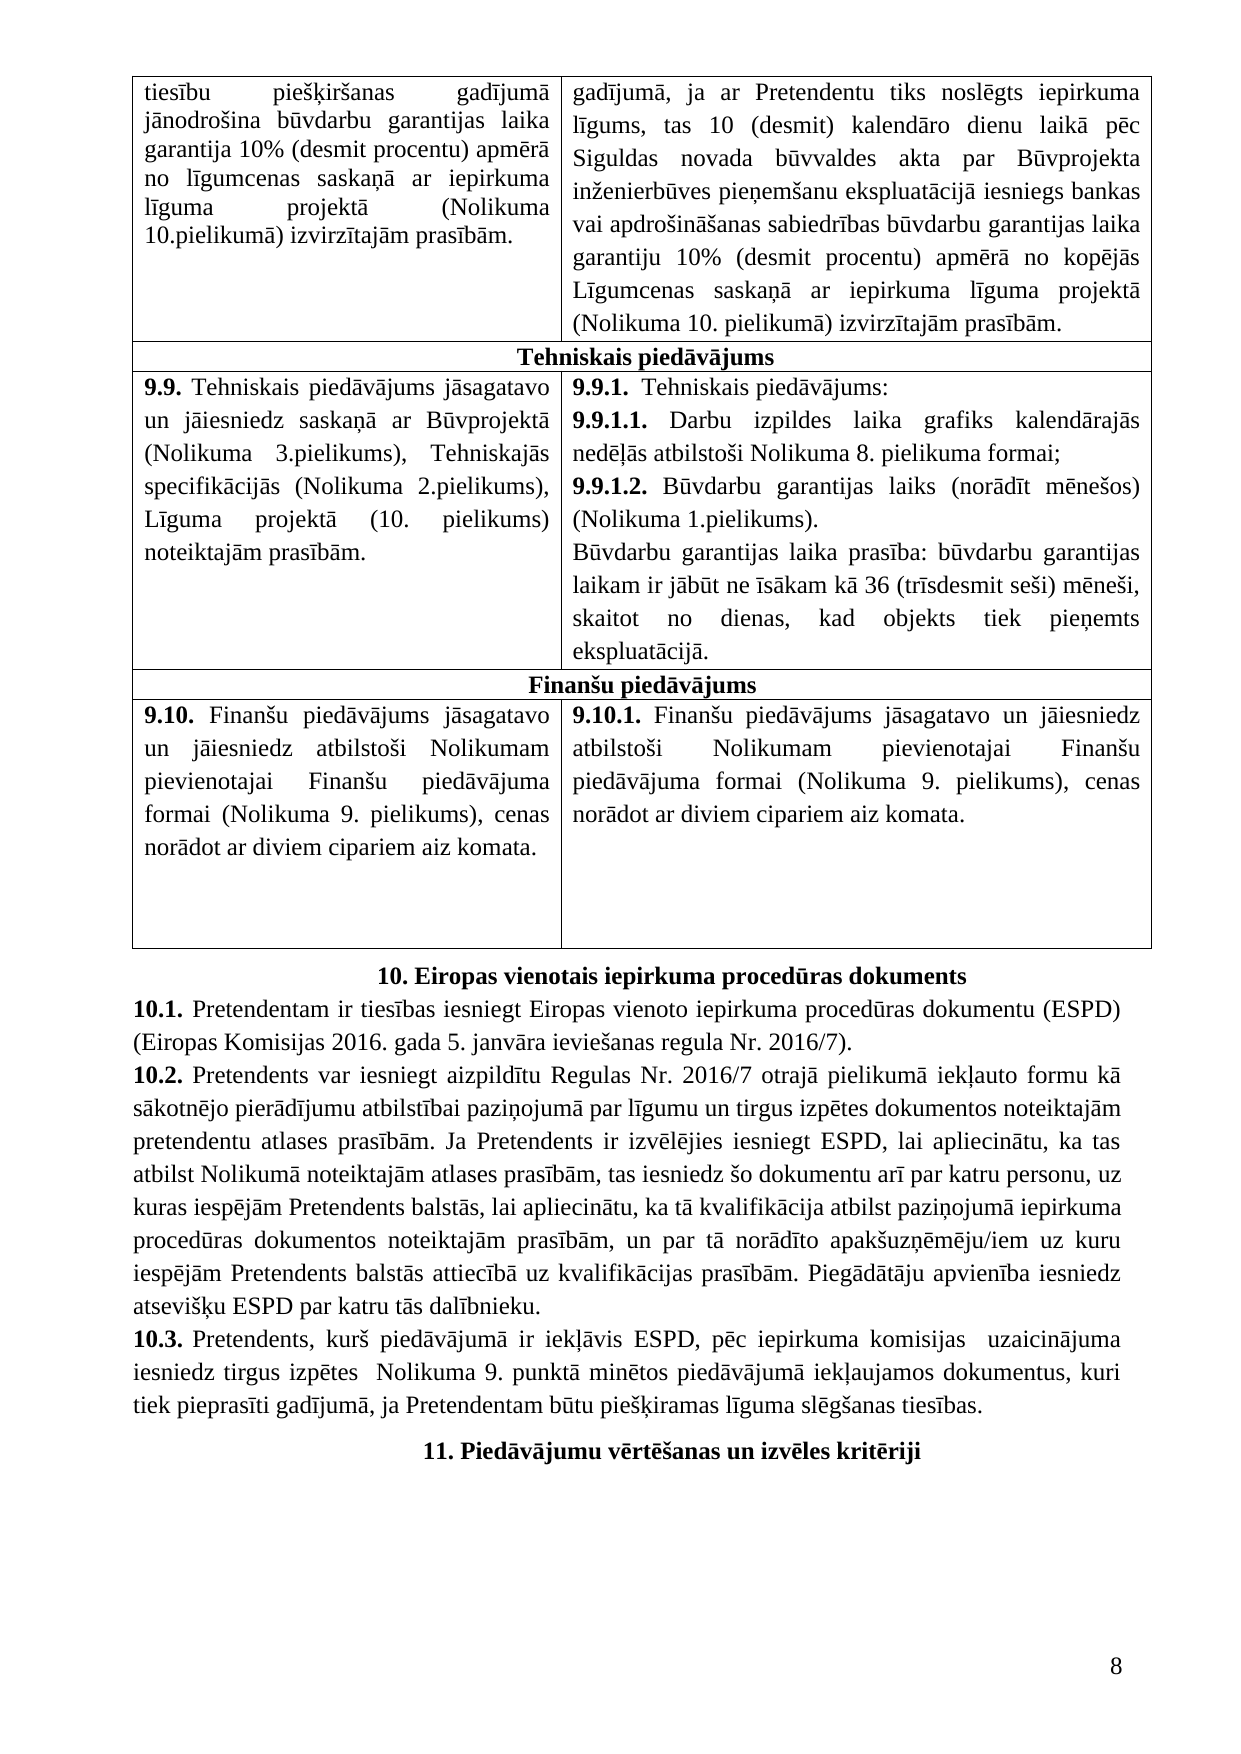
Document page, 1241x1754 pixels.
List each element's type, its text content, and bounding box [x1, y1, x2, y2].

table_cell 9.9.1. Tehniskais piedāvājums: 9.9.1.1. Darbu izpildes laika grafiks kalendārajās nedēļās atbilstoši Nolikuma 8. pielikuma formai; 9.9.1.2. Būvdarbu garantijas laiks (norādīt mēnešos) (Nolikuma 1.pielikums). Būvdarbu garantijas laika prasība: būvdarbu garantijas laikam ir jābūt ne īsākam kā 36 (trīsdesmit seši) mēneši, skaitot no dienas, kad objekts tiek pieņemts ekspluatācijā. [562, 372, 1151, 669]
table_cell 9.9. Tehniskais piedāvājums jāsagatavo un jāiesniedz saskaņā ar Būvprojektā (Nolikuma 3.pielikums), Tehniskajās specifikācijās (Nolikuma 2.pielikums), Līguma projektā (10. pielikums) noteiktajām prasībām. [133, 372, 561, 669]
list Pretendents, kurš piedāvājumā ir iekļāvis ESPD, pēc iepirkuma komisijas uzaicinājuma iesniedz tirgus izpētes Nolikuma 9. punktā minētos piedāvājumā iekļaujamos dokumentus, kuri tiek pieprasīti gadījumā, ja Pretendentam būtu piešķiramas līguma slēgšanas tiesības. [133, 1324, 1122, 1419]
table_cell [562, 77, 1151, 341]
table_cell 9.10. Finanšu piedāvājums jāsagatavo un jāiesniedz atbilstoši Nolikumam pievienotajai Finanšu piedāvājuma formai (Nolikuma 9. pielikums), cenas norādot ar diviem cipariem aiz komata. [133, 700, 561, 947]
table_cell 9.10.1. Finanšu piedāvājums jāsagatavo un jāiesniedz atbilstoši Nolikumam pievienotajai Finanšu piedāvājuma formai (Nolikuma 9. pielikums), cenas norādot ar diviem cipariem aiz komata. [562, 700, 1151, 947]
list Pretendentam ir tiesības iesniegt Eiropas vienoto iepirkuma procedūras dokumentu (ESPD) (Eiropas Komisijas 2016. gada 5. janvāra ieviešanas regula Nr. 2016/7). [133, 994, 1122, 1056]
list Eiropas vienotais iepirkuma procedūras dokuments [222, 961, 1122, 990]
table_cell Finanšu piedāvājums [133, 670, 1151, 699]
list Pretendents var iesniegt aizpildītu Regulas Nr. 2016/7 otrajā pielikumā iekļauto formu kā sākotnējo pierādījumu atbilstībai paziņojumā par līgumu un tirgus izpētes dokumentos noteiktajām pretendentu atlases prasībām. Ja Pretendents ir izvēlējies iesniegt ESPD, lai apliecinātu, ka tas atbilst Nolikumā noteiktajām atlases prasībām, tas iesniedz šo dokumentu arī par katru personu, uz kuras iespējām Pretendents balstās, lai apliecinātu, ka tā kvalifikācija atbilst paziņojumā iepirkuma procedūras dokumentos noteiktajām prasībām, un par tā norādīto apakšuzņēmēju/iem uz kuru iespējām Pretendents balstās attiecībā uz kvalifikācijas prasībām. Piegādātāju apvienība iesniedz atsevišķu ESPD par katru tās dalībnieku. [133, 1060, 1122, 1320]
table_cell Tehniskais piedāvājums [133, 342, 1151, 371]
list Piedāvājumu vērtēšanas un izvēles kritēriji [222, 1436, 1122, 1464]
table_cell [133, 77, 561, 341]
